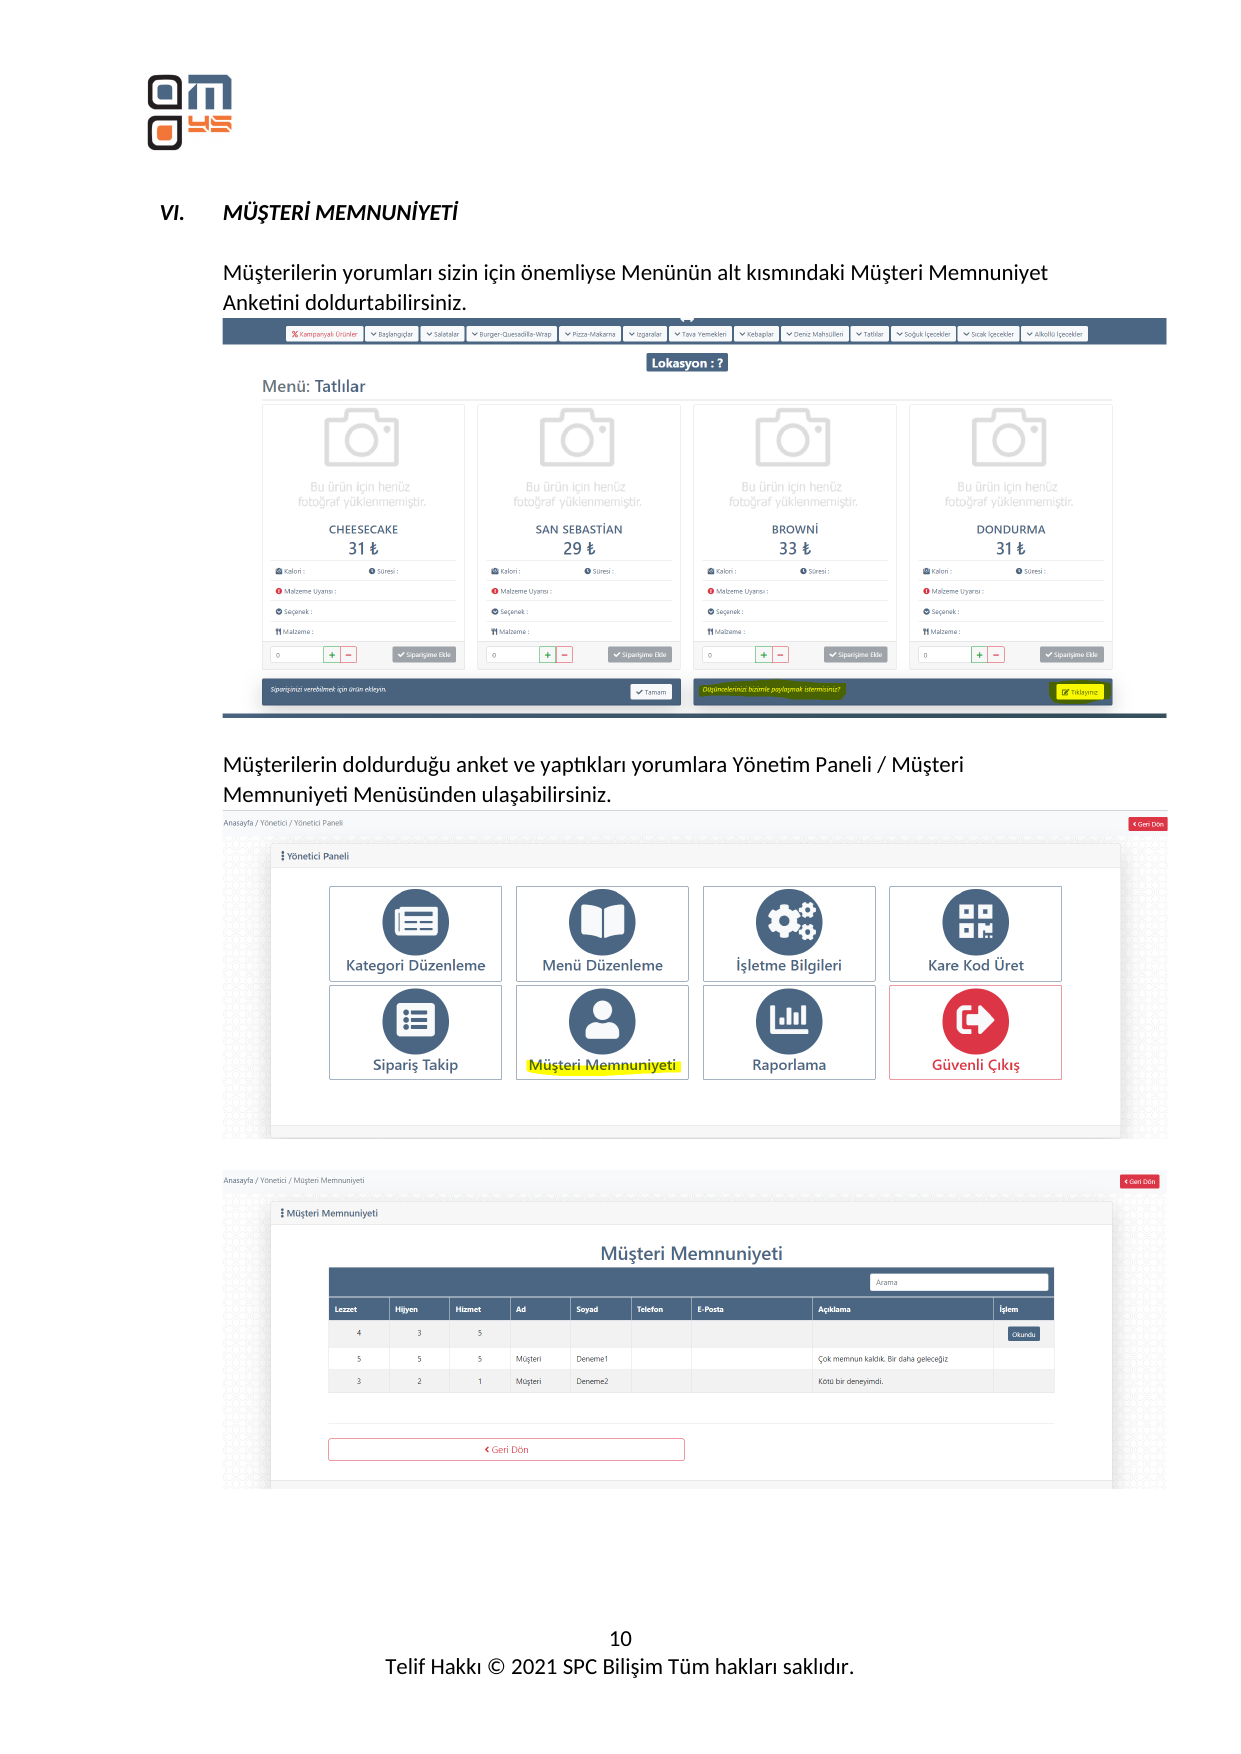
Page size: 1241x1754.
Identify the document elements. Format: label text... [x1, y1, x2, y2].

picture [147, 73, 233, 151]
picture [222, 810, 1168, 1139]
picture [222, 1170, 1168, 1489]
list Müşterilerin yorumları sizin için önemliyse Menünün alt kısmındaki Müşteri Memnuniyet Anketini doldurtabilirsiniz. [223, 258, 1093, 316]
list Müşterilerin doldurduğu anket ve yaptıkları yorumlara Yönetim Paneli / Müşteri Memnuniyeti Menüsünden ulaşabilirsiniz. [223, 750, 1093, 808]
list MÜŞTERİ MEMNUNİYETİ [185, 198, 1093, 226]
picture [222, 318, 1168, 718]
